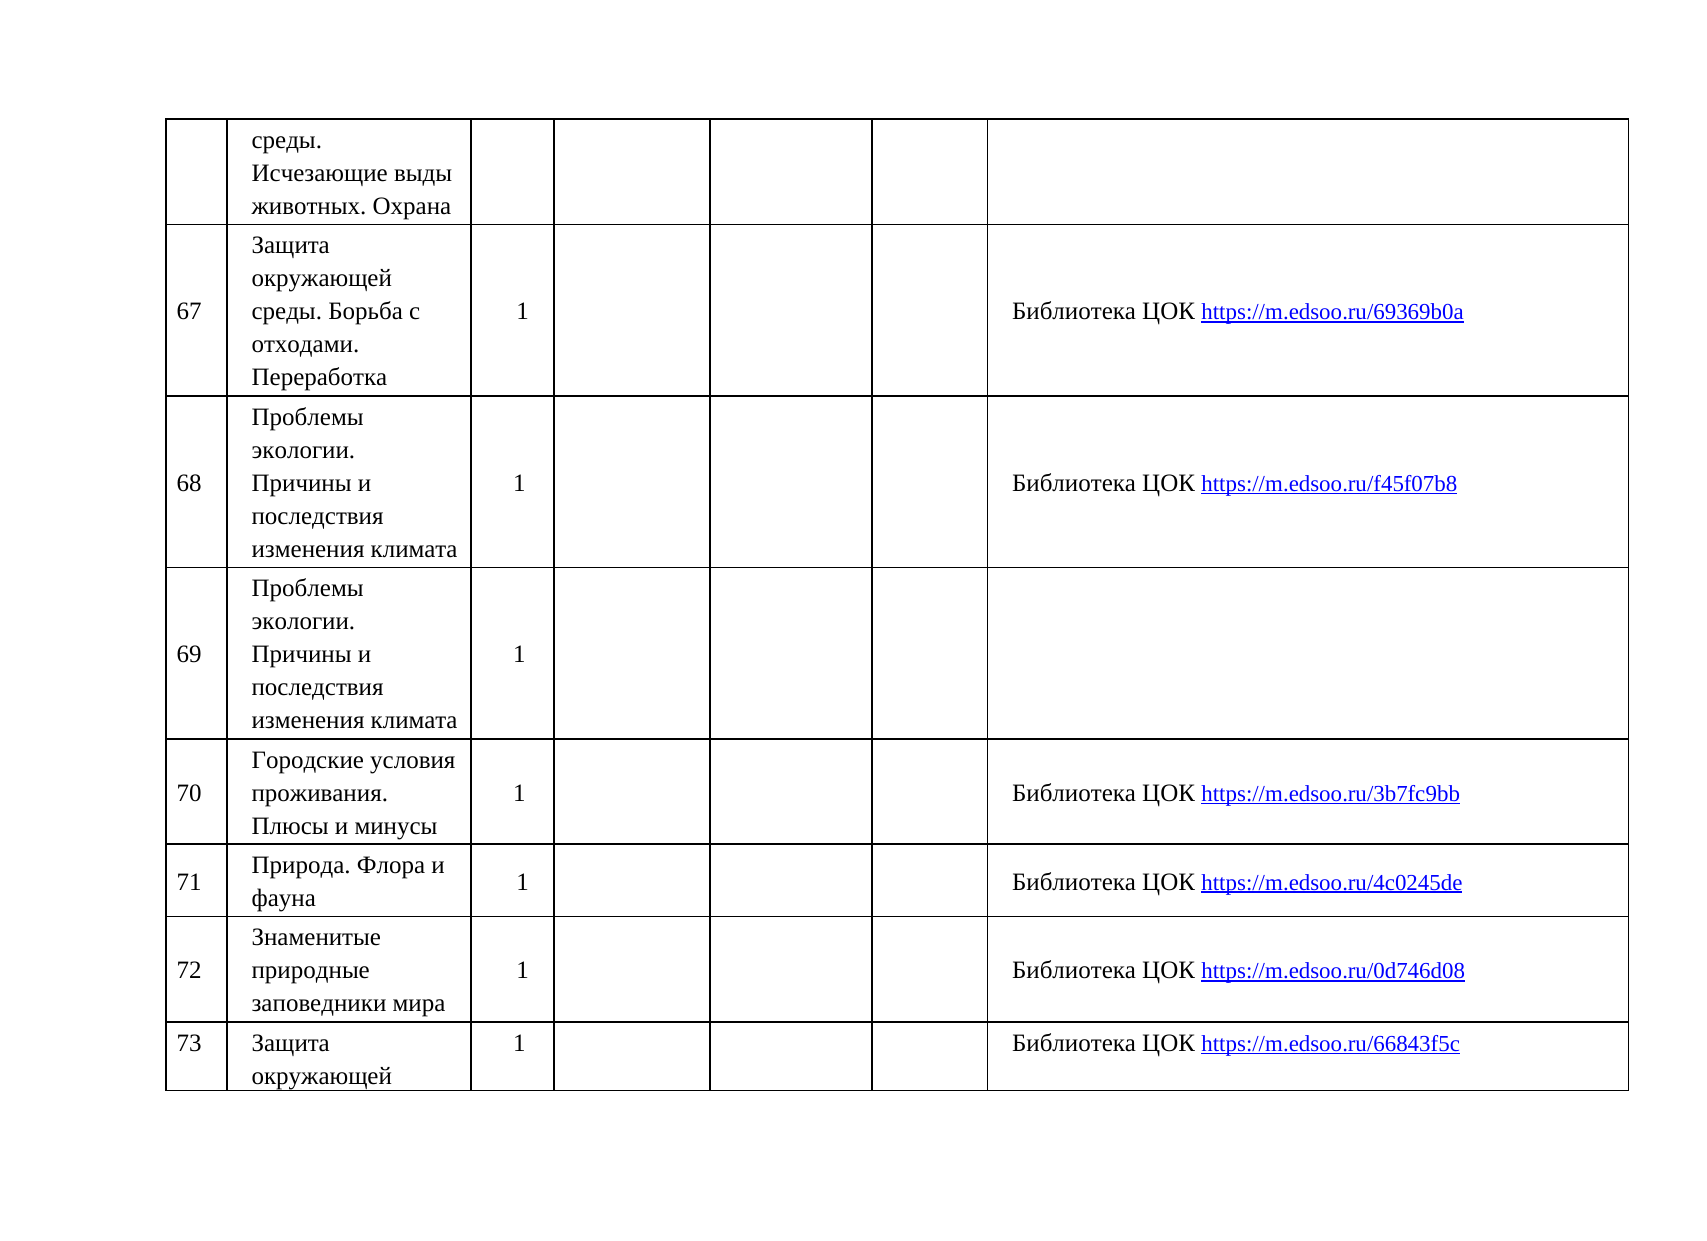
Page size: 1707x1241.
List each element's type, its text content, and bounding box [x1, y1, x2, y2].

table_cell [873, 740, 987, 843]
table_cell 68 [167, 397, 226, 566]
table_cell [711, 740, 871, 843]
table_cell Библиотека ЦОК https://m.edsoo.ru/69369b0a [988, 225, 1628, 395]
table_cell [873, 120, 987, 223]
table_cell Городские условия проживания. Плюсы и минусы [228, 740, 470, 843]
table_cell [711, 225, 871, 395]
table_cell 1 [472, 740, 553, 843]
table_cell [988, 568, 1628, 738]
table_cell Проблемы экологии. Причины и последствия изменения климата [228, 568, 470, 738]
table_cell [711, 120, 871, 223]
table_cell Знаменитые природные заповедники мира [228, 917, 470, 1021]
table_cell Защита окружающей среды. Борьба с отходами. Переработка [228, 225, 470, 395]
table_cell 72 [167, 917, 226, 1021]
table_cell [555, 1023, 709, 1090]
table_cell [555, 225, 709, 395]
table_cell [711, 1023, 871, 1090]
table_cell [988, 120, 1628, 223]
table_cell [711, 397, 871, 566]
table_cell [555, 740, 709, 843]
table_cell [873, 568, 987, 738]
table_cell 71 [167, 845, 226, 916]
table_cell [555, 845, 709, 916]
table_cell [555, 120, 709, 223]
table_cell [873, 845, 987, 916]
table_cell [555, 397, 709, 566]
table_cell [555, 568, 709, 738]
table_cell 1 [472, 845, 553, 916]
table_cell [555, 917, 709, 1021]
table_cell 1 [472, 568, 553, 738]
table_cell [228, 120, 470, 223]
table_cell 1 [472, 1023, 553, 1090]
table_cell 1 [472, 225, 553, 395]
table_cell 73 [167, 1023, 226, 1090]
table_cell [711, 917, 871, 1021]
table_cell Библиотека ЦОК https://m.edsoo.ru/f45f07b8 [988, 397, 1628, 566]
table_cell [873, 225, 987, 395]
table_cell [873, 397, 987, 566]
table_cell [711, 568, 871, 738]
table_cell Проблемы экологии. Причины и последствия изменения климата [228, 397, 470, 566]
table_cell 70 [167, 740, 226, 843]
table_cell [873, 1023, 987, 1090]
table_cell 66 [167, 120, 226, 223]
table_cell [228, 1023, 470, 1090]
table_cell 69 [167, 568, 226, 738]
table_cell [873, 917, 987, 1021]
table_cell Библиотека ЦОК https://m.edsoo.ru/3b7fc9bb [988, 740, 1628, 843]
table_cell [988, 1023, 1628, 1090]
table_cell Библиотека ЦОК https://m.edsoo.ru/4c0245de [988, 845, 1628, 916]
table_cell 67 [167, 225, 226, 395]
table_cell 1 [472, 917, 553, 1021]
table_cell 1 [472, 397, 553, 566]
table_cell Природа. Флора и фауна [228, 845, 470, 916]
table_cell [711, 845, 871, 916]
table_cell 1 [472, 120, 553, 223]
table_cell Библиотека ЦОК https://m.edsoo.ru/0d746d08 [988, 917, 1628, 1021]
